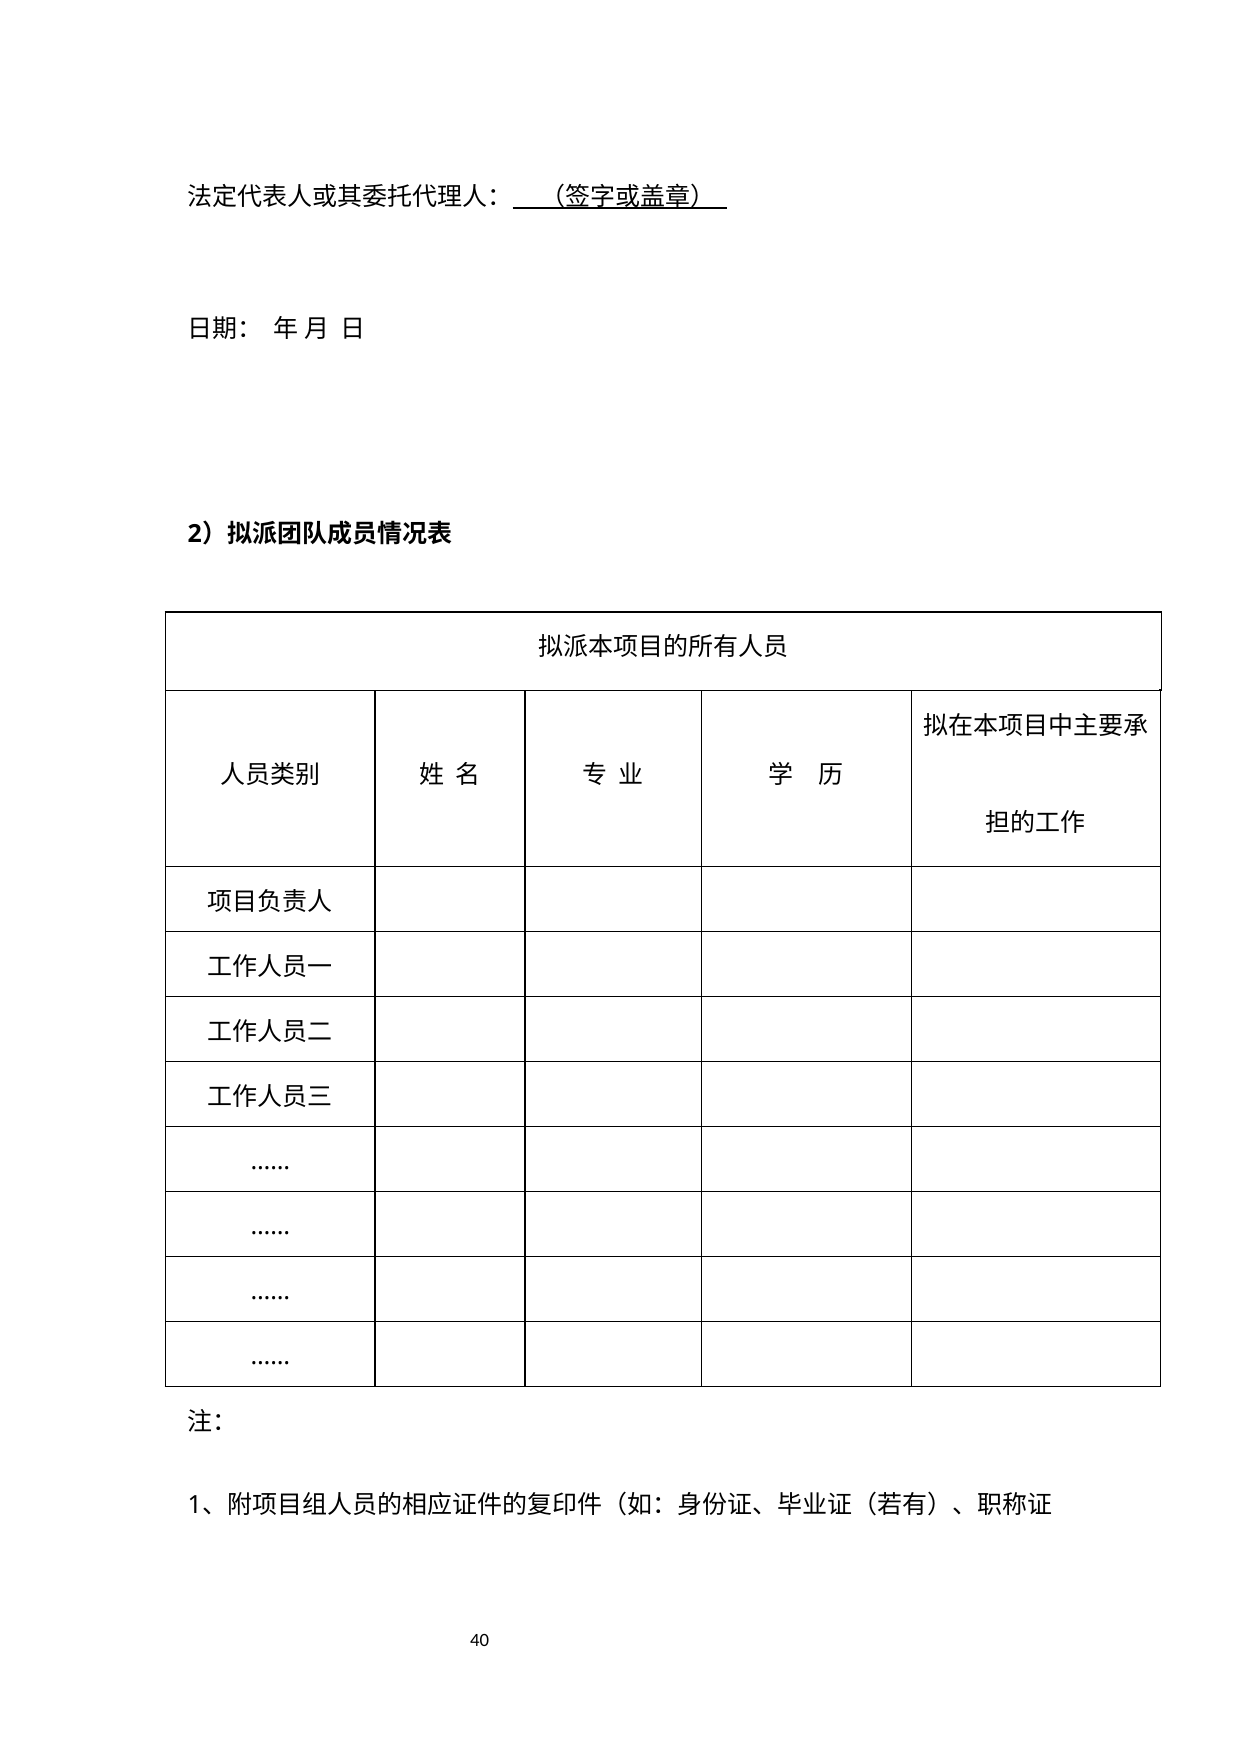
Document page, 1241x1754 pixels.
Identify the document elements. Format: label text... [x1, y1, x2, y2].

table_cell …… [166, 1192, 374, 1256]
table_cell 项目负责人 [166, 867, 374, 931]
table_cell [912, 932, 1160, 996]
table_header 拟派本项目的所有人员 [166, 613, 1161, 690]
table_cell [526, 1257, 701, 1321]
table_cell [912, 867, 1160, 931]
table_cell [912, 1127, 1160, 1191]
table_cell [912, 1192, 1160, 1256]
table_cell [526, 867, 701, 931]
table_cell 拟在本项目中主要承担的工作 [912, 691, 1160, 866]
table_cell 人员类别 [166, 691, 374, 866]
table_cell [376, 1192, 524, 1256]
table_cell [702, 1257, 911, 1321]
table_cell [376, 1322, 524, 1386]
table_cell …… [166, 1322, 374, 1386]
table_cell [702, 1062, 911, 1126]
table_cell [376, 932, 524, 996]
table_cell [702, 1127, 911, 1191]
table_cell [376, 867, 524, 931]
table_cell [702, 1192, 911, 1256]
table_cell …… [166, 1257, 374, 1321]
table_cell [376, 1062, 524, 1126]
table_cell [702, 1322, 911, 1386]
table_cell [526, 932, 701, 996]
table_cell [526, 1192, 701, 1256]
table_cell 姓 名 [376, 691, 524, 866]
table_cell [526, 1062, 701, 1126]
table_cell [526, 1322, 701, 1386]
table_cell 工作人员三 [166, 1062, 374, 1126]
table_cell 学 历 [702, 691, 911, 866]
table_cell [526, 1127, 701, 1191]
table_cell [376, 1257, 524, 1321]
table_cell [912, 1062, 1160, 1126]
text 注： [187, 1387, 1053, 1452]
table_cell [912, 997, 1160, 1061]
text 法定代表人或其委托代理人： （签字或盖章） [187, 162, 1053, 227]
table_cell 专 业 [526, 691, 701, 866]
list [187, 1470, 1053, 1535]
table_cell [912, 1322, 1160, 1386]
table_cell [376, 1127, 524, 1191]
table_cell [526, 997, 701, 1061]
table_cell 工作人员二 [166, 997, 374, 1061]
table_cell [702, 997, 911, 1061]
table_cell [376, 997, 524, 1061]
text 日期： 年 月 日 [187, 294, 1053, 359]
table_cell [702, 867, 911, 931]
table_cell …… [166, 1127, 374, 1191]
table_cell [702, 932, 911, 996]
table_cell [912, 1257, 1160, 1321]
table_cell 工作人员一 [166, 932, 374, 996]
text 2）拟派团队成员情况表 [187, 499, 1053, 564]
